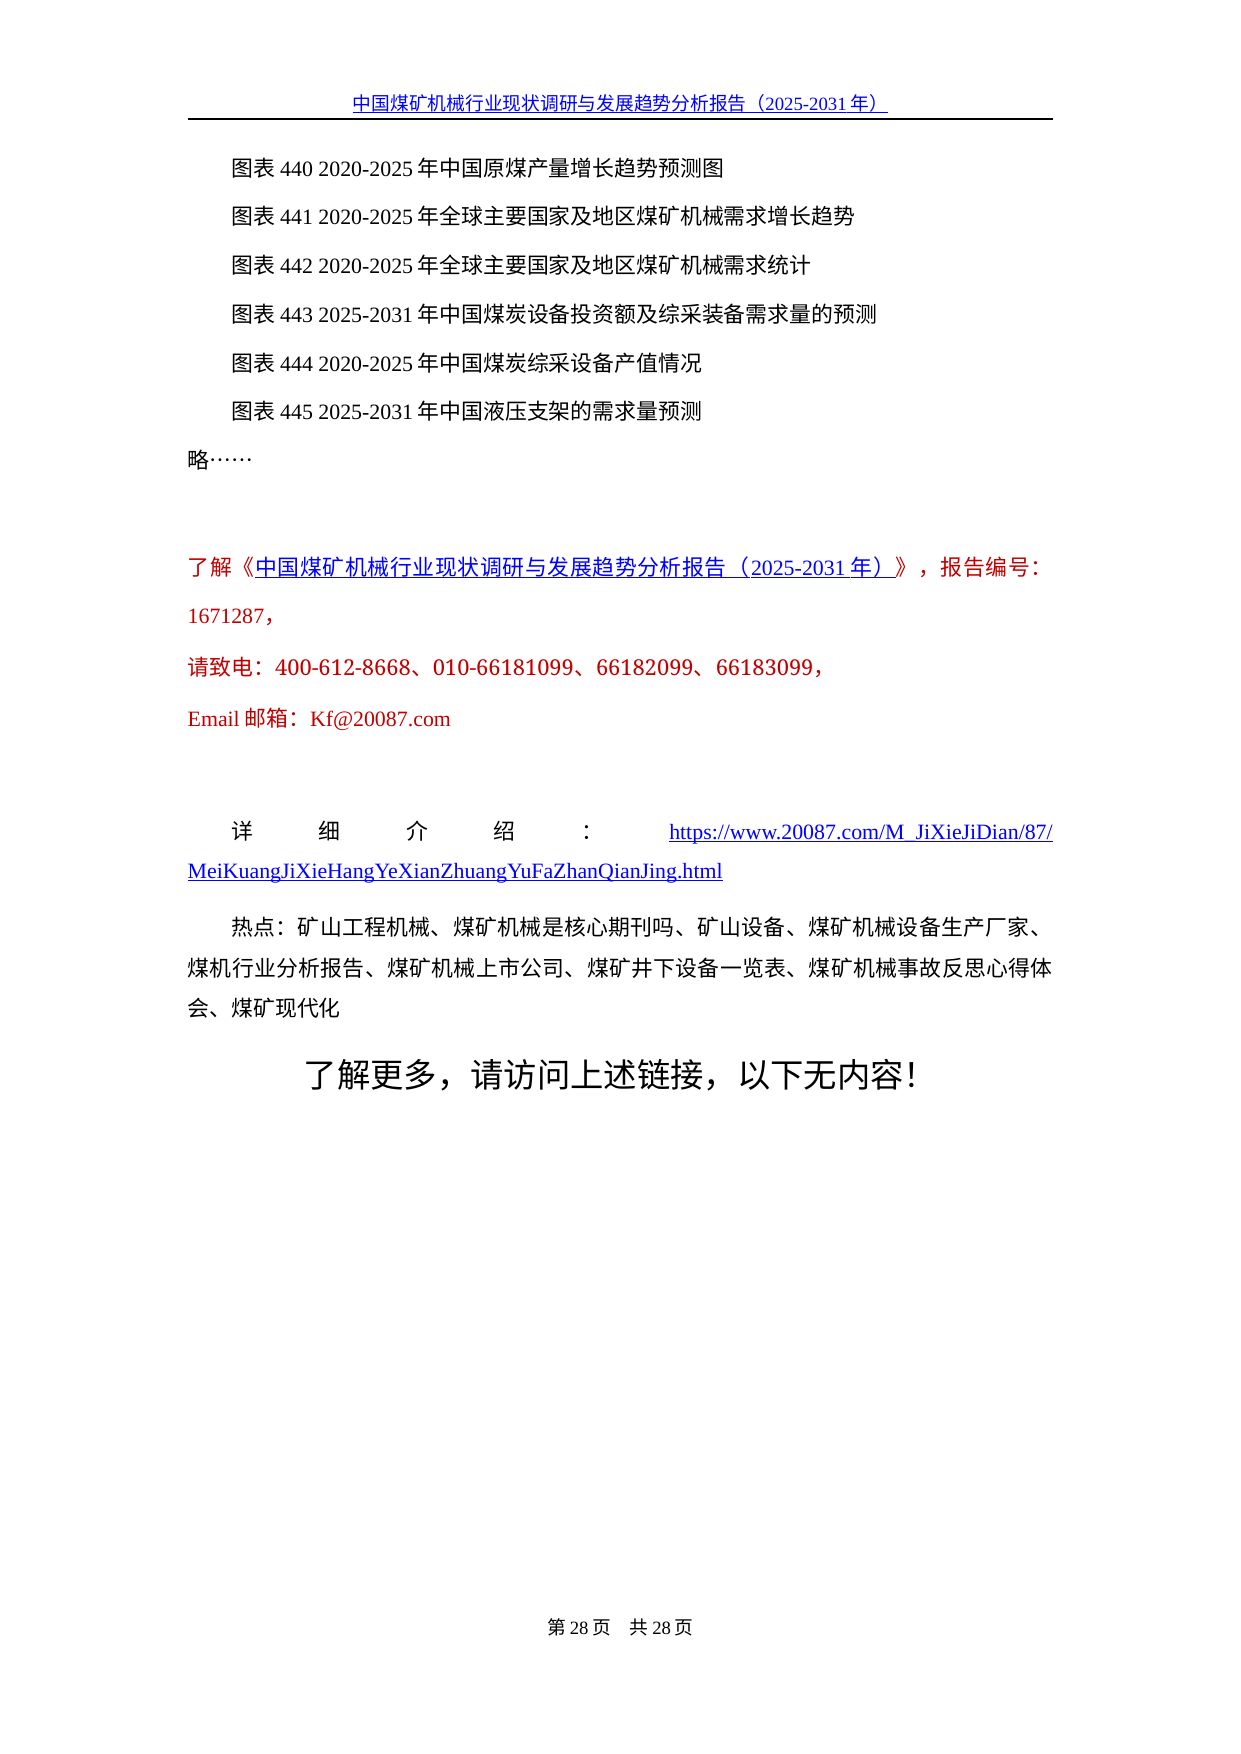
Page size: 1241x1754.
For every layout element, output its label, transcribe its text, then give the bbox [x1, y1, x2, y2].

title 了解更多，请访问上述链接，以下无内容！ [187, 1041, 1053, 1106]
text 请致电：400-612-8668、010-66181099、66182099、66183099， [187, 649, 1053, 682]
text Email邮箱：Kf@20087.com [187, 701, 1053, 733]
text 详细介绍：https://www.20087.com/M_JiXieJiDian/87/MeiKuangJiXieHangYeXianZhuangYuFaZhanQianJing.html [187, 814, 1053, 887]
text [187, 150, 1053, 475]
text 了解《中国煤矿机械行业现状调研与发展趋势分析报告（2025-2031年）》，报告编号：1671287， [187, 549, 1053, 630]
text 热点：矿山工程机械、煤矿机械是核心期刊吗、矿山设备、煤矿机械设备生产厂家、煤机行业分析报告、煤矿机械上市公司、煤矿井下设备一览表、煤矿机械事故反思心得体会、煤矿现代化 [187, 909, 1053, 1023]
